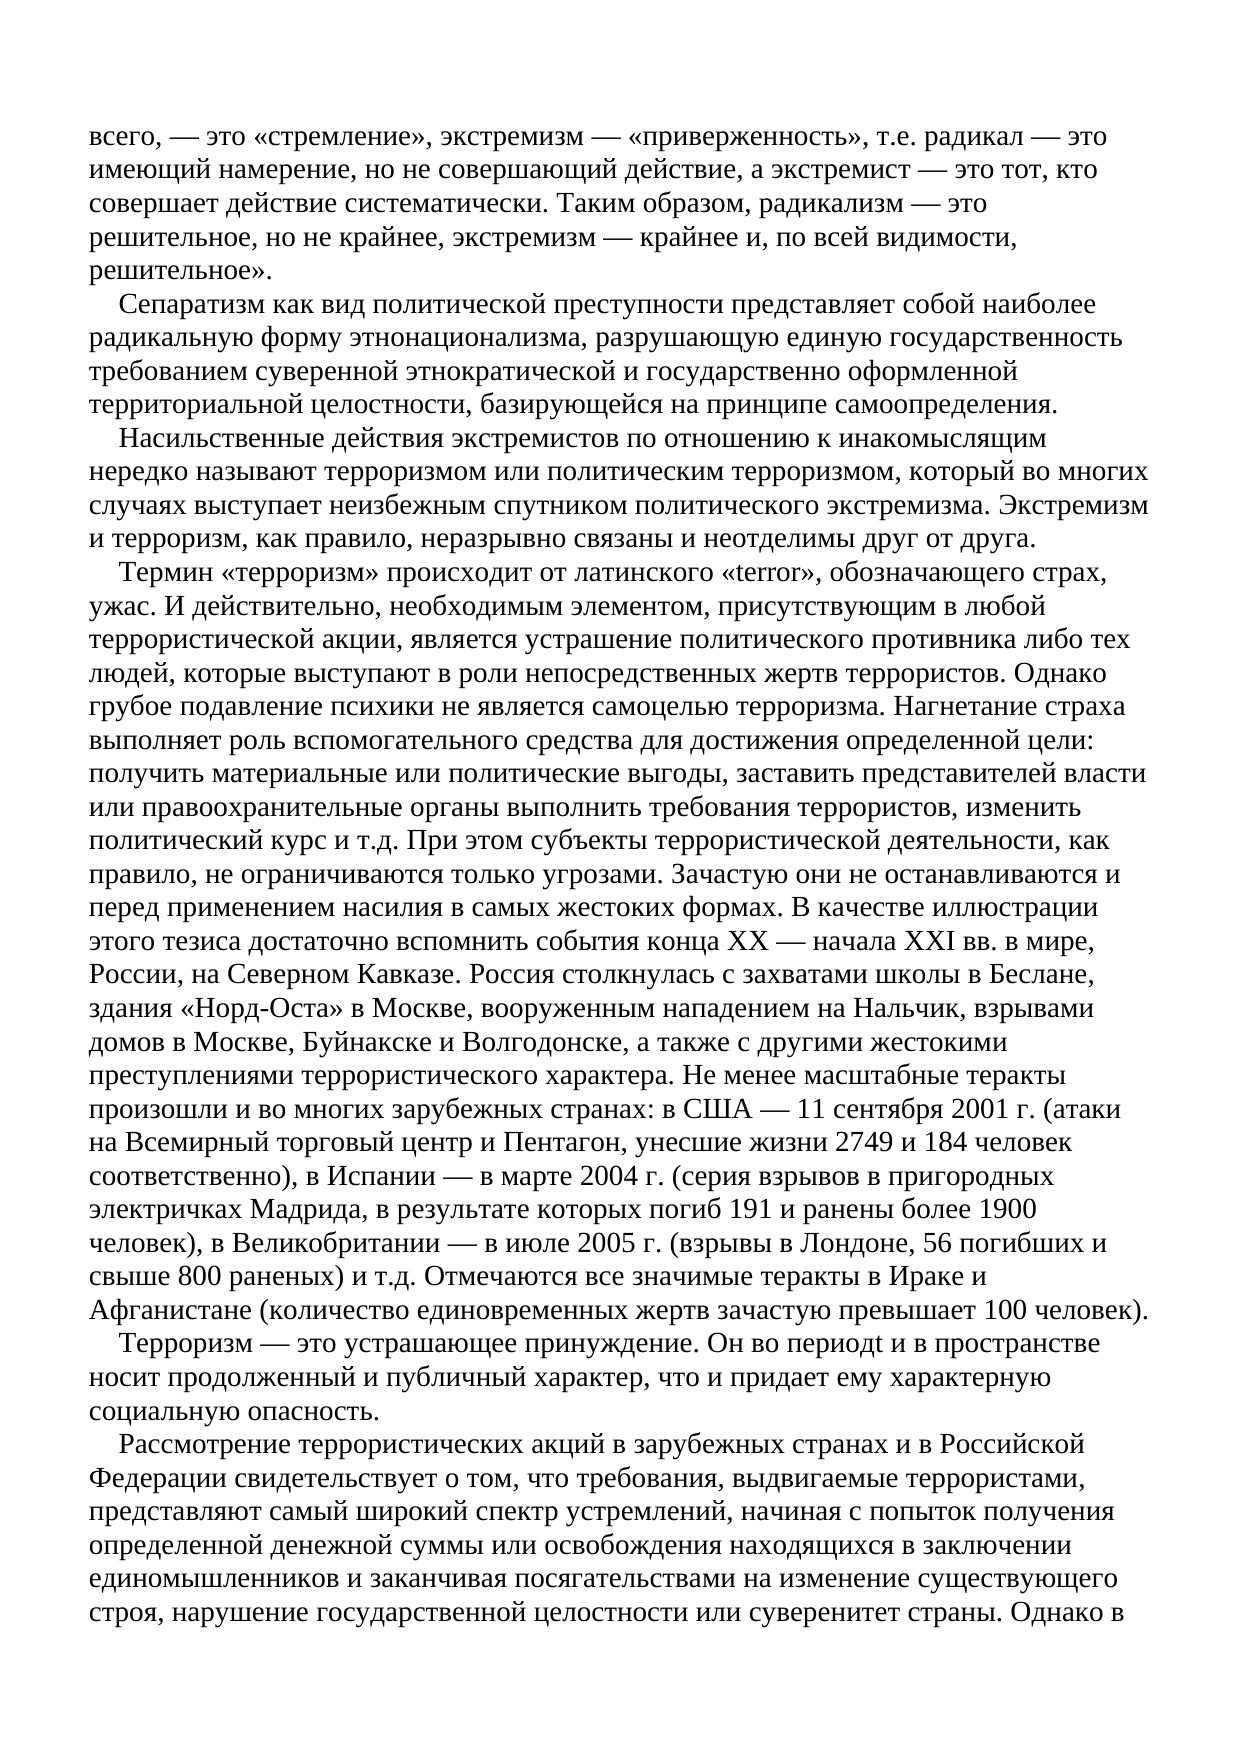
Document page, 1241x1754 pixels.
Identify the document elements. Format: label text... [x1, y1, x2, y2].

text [89, 1426, 1152, 1627]
text Сепаратизм как вид политической преступности представляет собой наиболее радикальную форму этнонационализма, разрушающую единую государственность требованием суверенной этнократической и государственно оформленной территориальной целостности, базирующейся на принципе самоопределения. [89, 286, 1152, 420]
text Терроризм — это устрашающее принуждение. Он во периодt и в пространстве носит продолженный и публичный характер, что и придает ему характерную социальную опасность. [89, 1326, 1152, 1426]
text Термин «терроризм» происходит от латинского «terror», обозначающего страх, ужас. И действительно, необходимым элементом, присутствующим в любой террористической акции, является устрашение политического противника либо тех людей, которые выступают в роли непосредственных жертв террористов. Однако грубое подавление психики не является самоцелью терроризма. Нагнетание страха выполняет роль вспомогательного средства для достижения определенной цели: получить материальные или политические выгоды, заставить представителей власти или правоохранительные органы выполнить требования террористов, изменить политический курс и т.д. При этом субъекты террористической деятельности, как правило, не ограничиваются только угрозами. Зачастую они не останавливаются и перед применением насилия в самых жестоких формах. В качестве иллюстрации этого тезиса достаточно вспомнить события конца ХХ — начала XXI вв. в мире, России, на Северном Кавказе. Россия столкнулась с захватами школы в Беслане, здания «Норд-Оста» в Москве, вооруженным нападением на Нальчик, взрывами домов в Москве, Буйнакске и Волгодонске, а также с другими жестокими преступлениями террористического характера. Не менее масштабные теракты произошли и во многих зарубежных странах: в США — 11 сентября 2001 г. (атаки на Всемирный торговый центр и Пентагон, унесшие жизни 2749 и 184 человек соответственно), в Испании — в марте 2004 г. (серия взрывов в пригородных электричках Мадрида, в результате которых погиб 191 и ранены более 1900 человек), в Великобритании — в июле 2005 г. (взрывы в Лондоне, 56 погибших и свыше 800 раненых) и т.д. Отмечаются все значимые теракты в Ираке и Афганистане (количество единовременных жертв зачастую превышает 100 человек). [89, 554, 1152, 1326]
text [89, 118, 1152, 286]
text Насильственные действия экстремистов по отношению к инакомыслящим нередко называют терроризмом или политическим терроризмом, который во многих случаях выступает неизбежным спутником политического экстремизма. Экстремизм и терроризм, как правило, неразрывно связаны и неотделимы друг от друга. [89, 420, 1152, 554]
